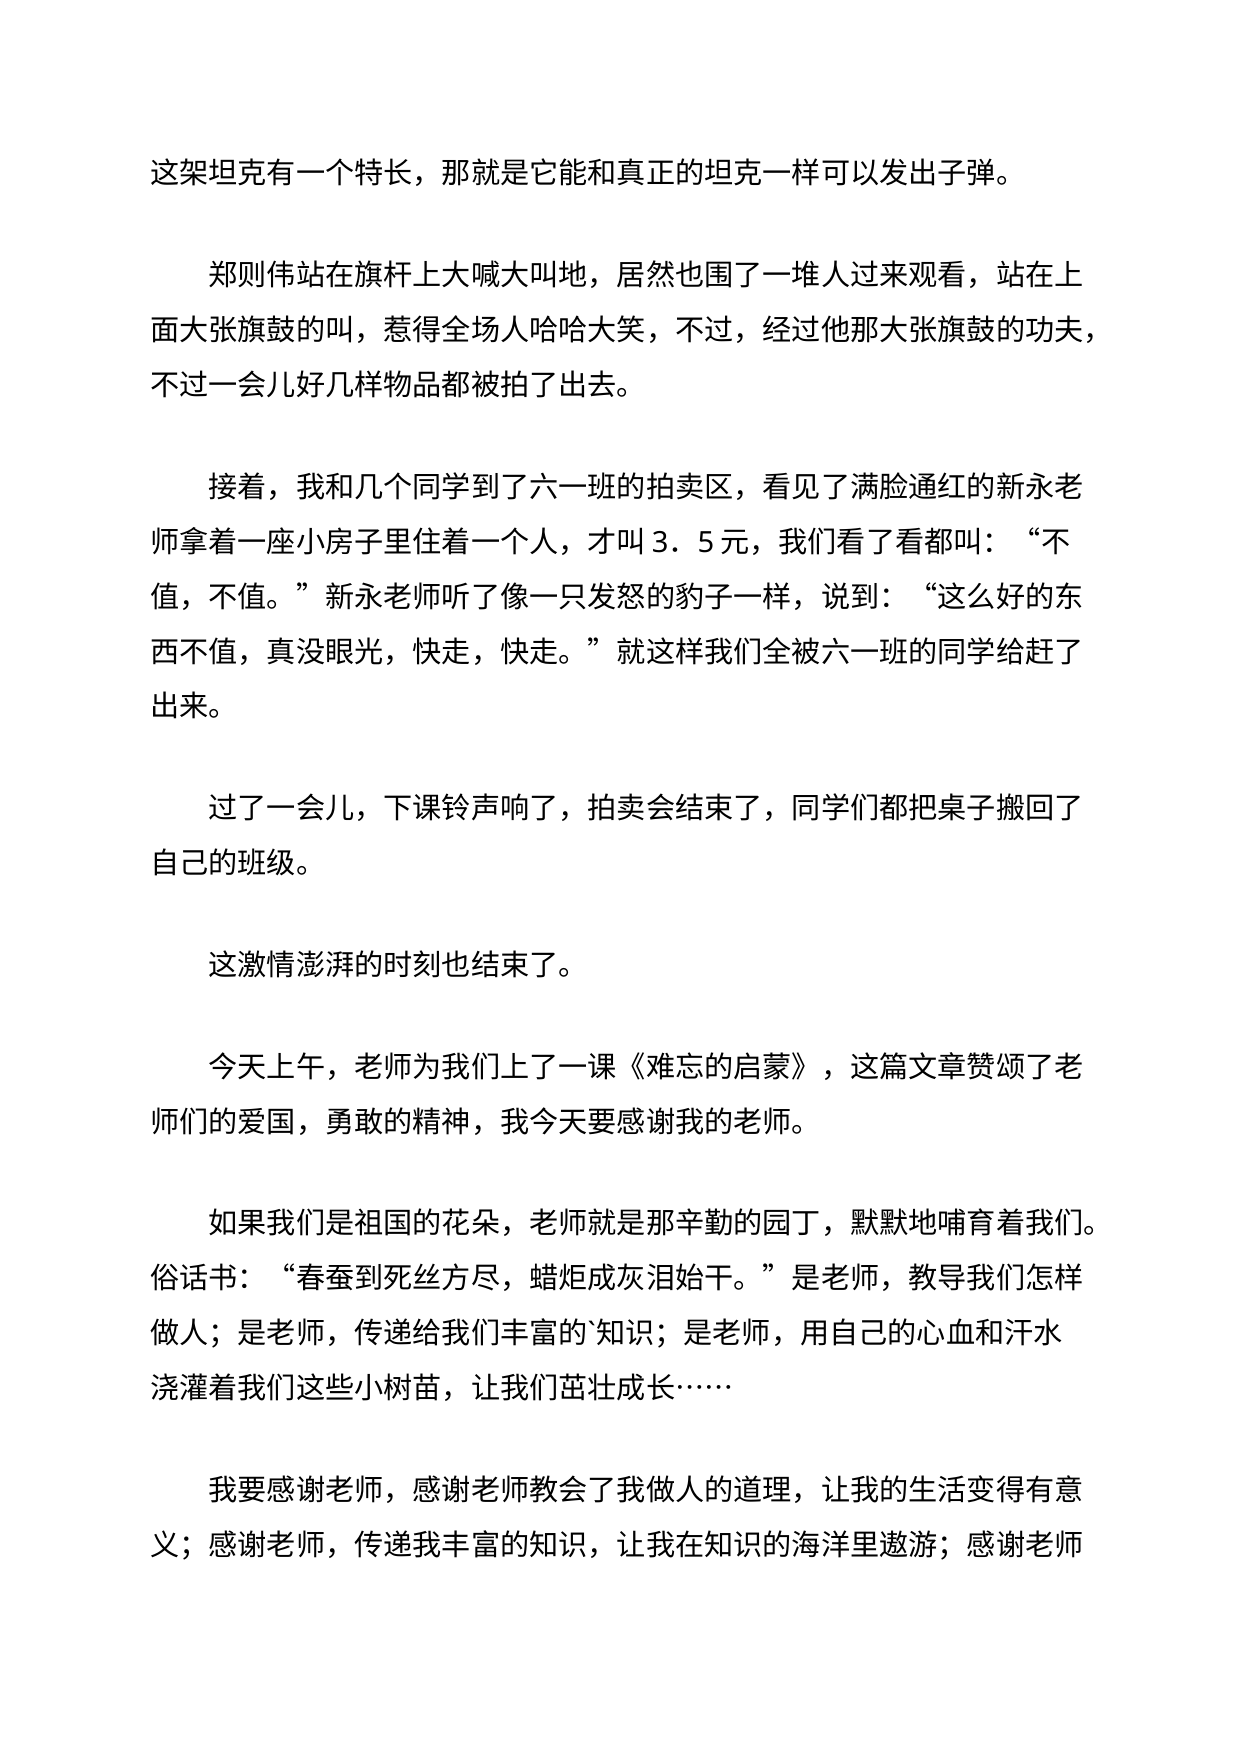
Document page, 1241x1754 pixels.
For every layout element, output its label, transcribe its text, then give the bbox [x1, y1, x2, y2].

text 如果我们是祖国的花朵，老师就是那辛勤的园丁，默默地哺育着我们。俗话书：“春蚕到死丝方尽，蜡炬成灰泪始干。”是老师，教导我们怎样做人；是老师，传递给我们丰富的`知识；是老师，用自己的心血和汗水浇灌着我们这些小树苗，让我们茁壮成长…… [150, 1200, 1090, 1407]
text 这激情澎湃的时刻也结束了。 [150, 941, 1090, 984]
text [150, 150, 1090, 192]
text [150, 1466, 1090, 1564]
text 郑则伟站在旗杆上大喊大叫地，居然也围了一堆人过来观看，站在上面大张旗鼓的叫，惹得全场人哈哈大笑，不过，经过他那大张旗鼓的功夫，不过一会儿好几样物品都被拍了出去。 [150, 252, 1090, 404]
text 今天上午，老师为我们上了一课《难忘的启蒙》，这篇文章赞颂了老师们的爱国，勇敢的精神，我今天要感谢我的老师。 [150, 1043, 1090, 1140]
text 过了一会儿，下课铃声响了，拍卖会结束了，同学们都把桌子搬回了自己的班级。 [150, 785, 1090, 882]
text 接着，我和几个同学到了六一班的拍卖区，看见了满脸通红的新永老师拿着一座小房子里住着一个人，才叫3．5元，我们看了看都叫：“不值，不值。”新永老师听了像一只发怒的豹子一样，说到：“这么好的东西不值，真没眼光，快走，快走。”就这样我们全被六一班的同学给赶了出来。 [150, 463, 1090, 725]
